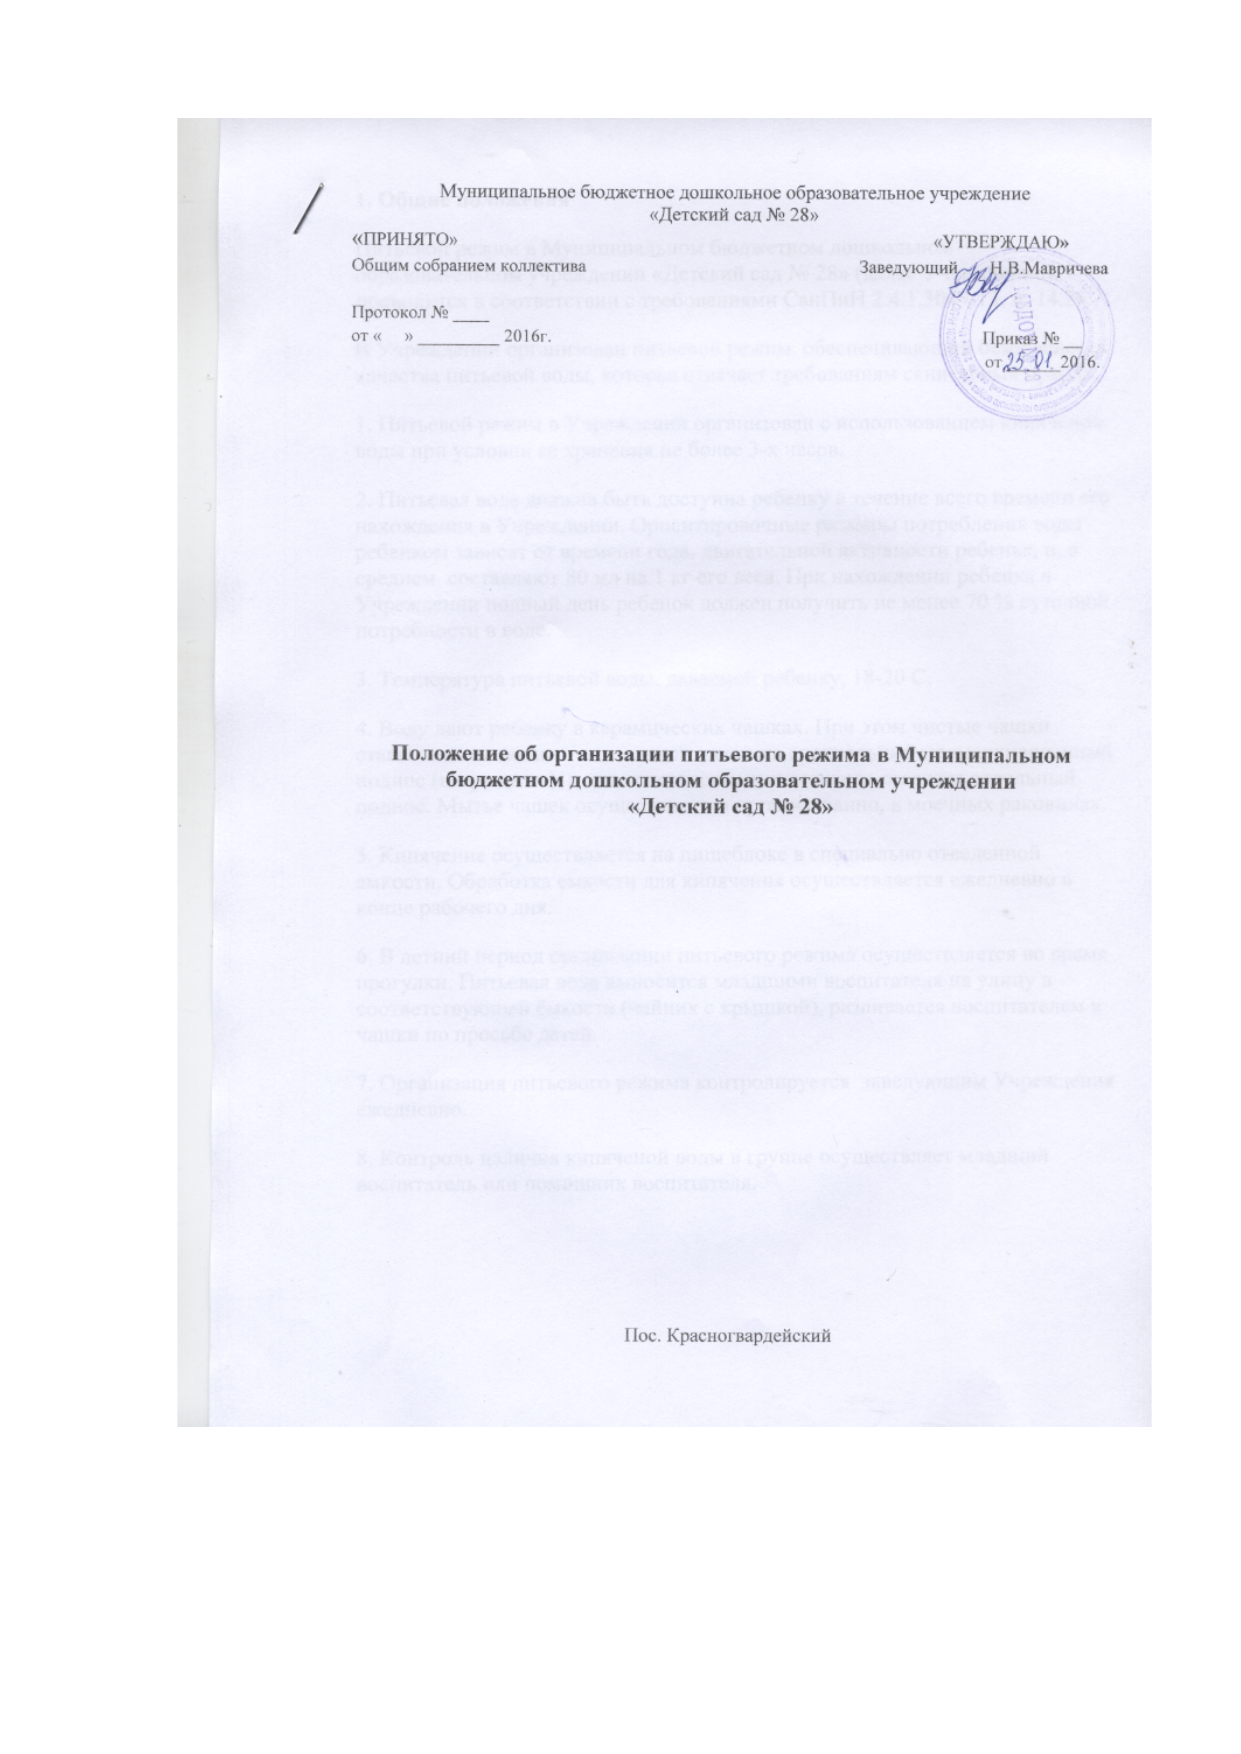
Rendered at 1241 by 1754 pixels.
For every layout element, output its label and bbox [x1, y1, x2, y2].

picture [177, 118, 1152, 1427]
